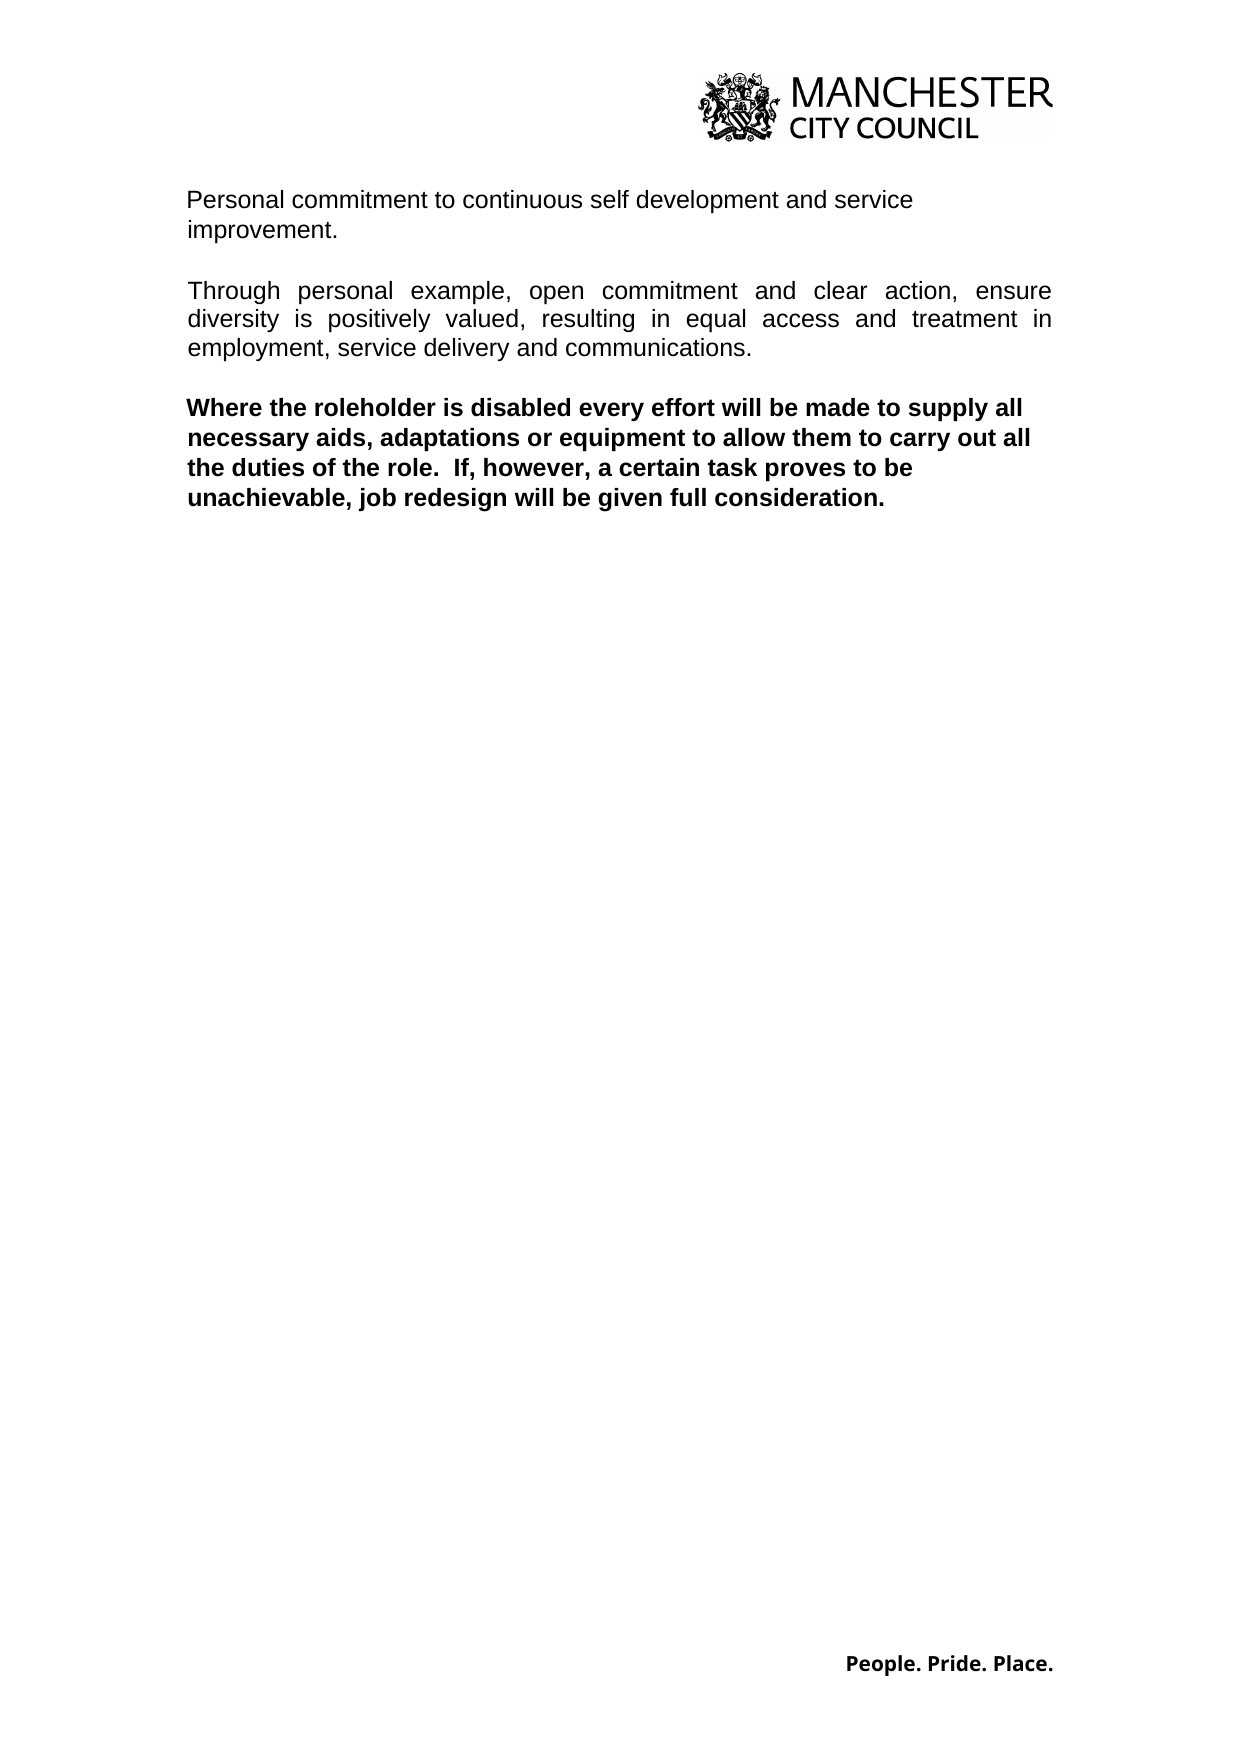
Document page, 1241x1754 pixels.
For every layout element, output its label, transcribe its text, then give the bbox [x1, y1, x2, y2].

text Personal commitment to continuous self development and service improvement. [186, 185, 1054, 243]
text Through personal example, open commitment and clear action, ensure diversity is positively valued, resulting in equal access and treatment in employment, service delivery and communications. [187, 276, 1054, 362]
text Where the roleholder is disabled every effort will be made to supply all necessary aids, adaptations or equipment to allow them to carry out all the duties of the role. If, however, a certain task proves to be unachievable, job redesign will be given full consideration. [186, 393, 1060, 511]
picture [698, 73, 1053, 142]
